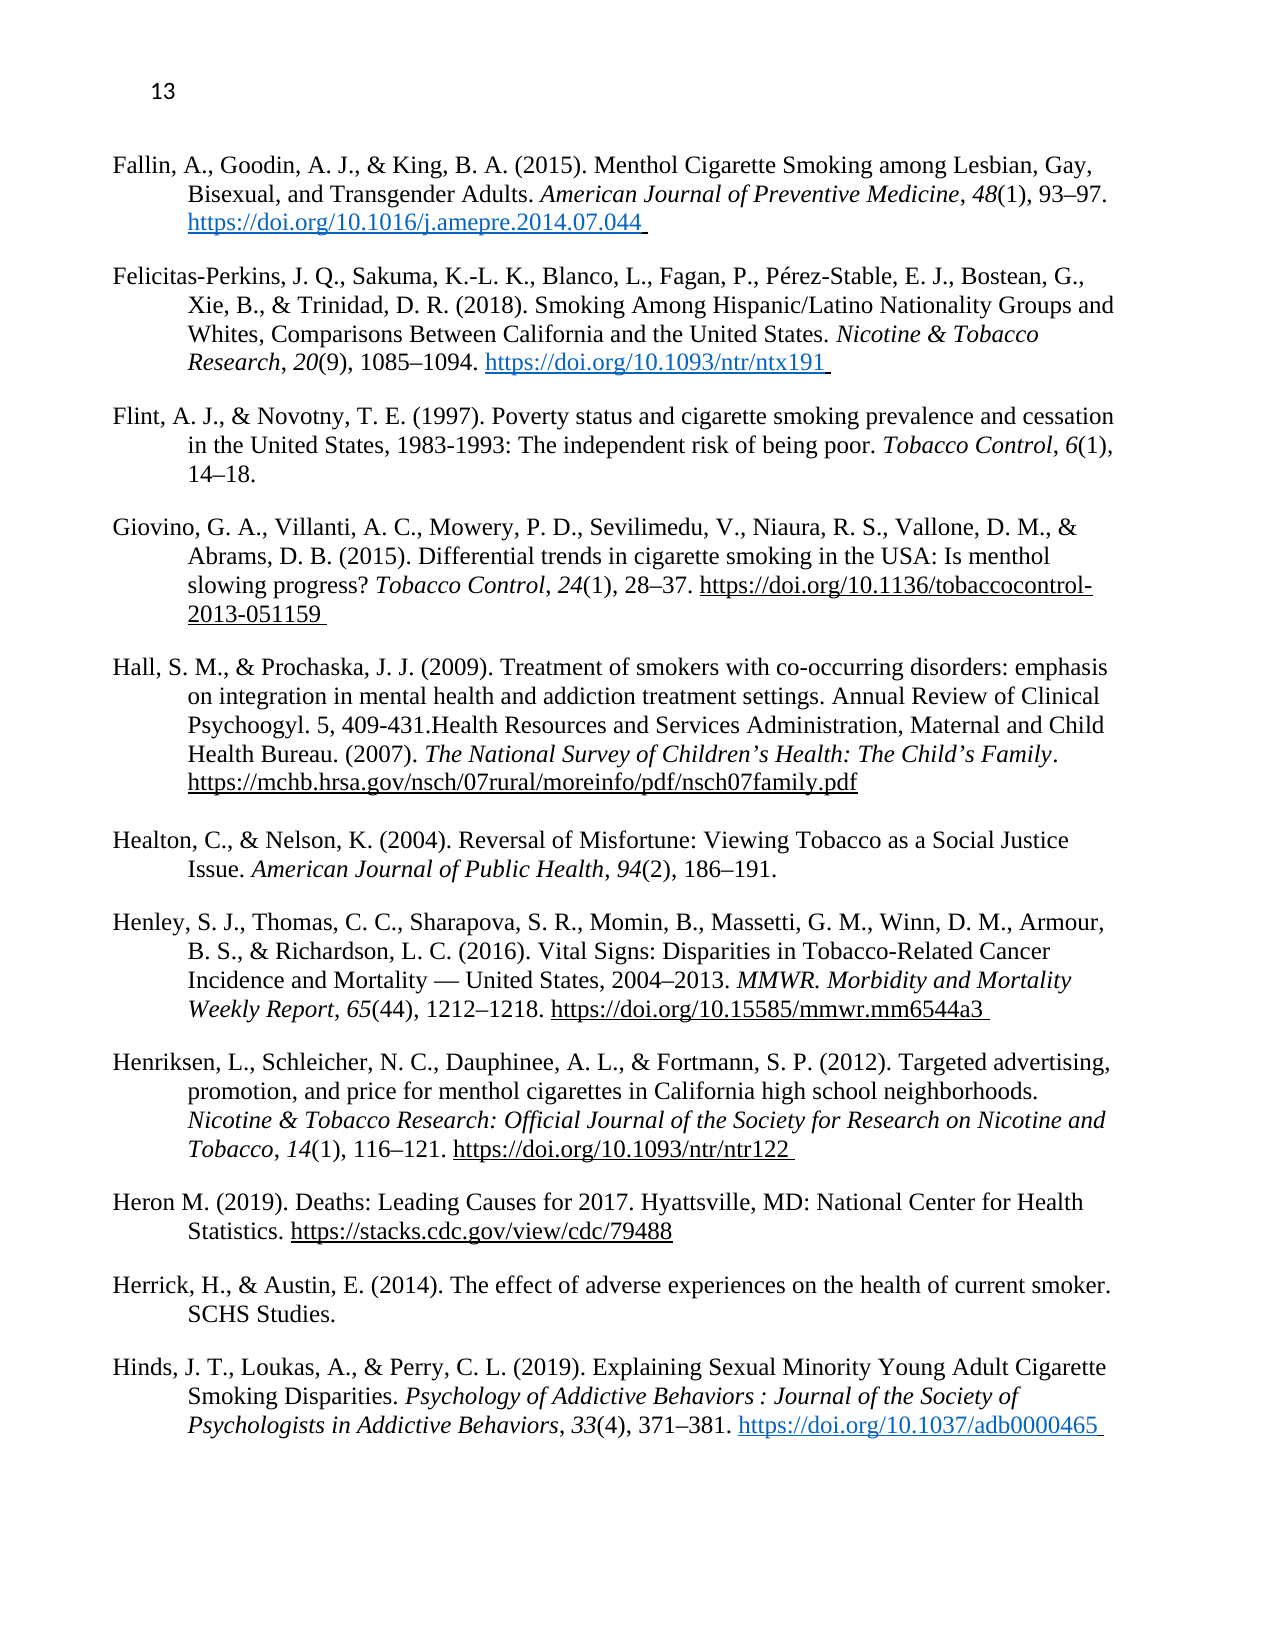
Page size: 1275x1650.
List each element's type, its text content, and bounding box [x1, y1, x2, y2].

text Henley, S. J., Thomas, C. C., Sharapova, S. R., Momin, B., Massetti, G. M., Winn, D. M., Armour, B. S., & Richardson, L. C. (2016). Vital Signs: Disparities in Tobacco-Related Cancer Incidence and Mortality — United States, 2004–2013. MMWR. Morbidity and Mortality Weekly Report, 65(44), 1212–1218. https://doi.org/10.15585/mmwr.mm6544a3 [112, 907, 1125, 1022]
text Flint, A. J., & Novotny, T. E. (1997). Poverty status and cigarette smoking prevalence and cessation in the United States, 1983-1993: The independent risk of being poor. Tobacco Control, 6(1), 14–18. [112, 401, 1125, 487]
text Hall, S. M., & Prochaska, J. J. (2009). Treatment of smokers with co-occurring disorders: emphasis on integration in mental health and addiction treatment settings. Annual Review of Clinical Psychoogyl. 5, 409-431.Health Resources and Services Administration, Maternal and Child Health Bureau. (2007). The National Survey of Children’s Health: The Child’s Family. https://mchb.hrsa.gov/nsch/07rural/moreinfo/pdf/nsch07family.pdf [112, 652, 1125, 796]
text Hinds, J. T., Loukas, A., & Perry, C. L. (2019). Explaining Sexual Minority Young Adult Cigarette Smoking Disparities. Psychology of Addictive Behaviors : Journal of the Society of Psychologists in Addictive Behaviors, 33(4), 371–381. https://doi.org/10.1037/adb0000465 [112, 1352, 1125, 1439]
text Fallin, A., Goodin, A. J., & King, B. A. (2015). Menthol Cigarette Smoking among Lesbian, Gay, Bisexual, and Transgender Adults. American Journal of Preventive Medicine, 48(1), 93–97. https://doi.org/10.1016/j.amepre.2014.07.044 [112, 150, 1125, 236]
text Giovino, G. A., Villanti, A. C., Mowery, P. D., Sevilimedu, V., Niaura, R. S., Vallone, D. M., & Abrams, D. B. (2015). Differential trends in cigarette smoking in the USA: Is menthol slowing progress? Tobacco Control, 24(1), 28–37. https://doi.org/10.1136/tobaccocontrol-2013-051159 [112, 512, 1125, 627]
text Felicitas-Perkins, J. Q., Sakuma, K.-L. K., Blanco, L., Fagan, P., Pérez-Stable, E. J., Bostean, G., Xie, B., & Trinidad, D. R. (2018). Smoking Among Hispanic/Latino Nationality Groups and Whites, Comparisons Between California and the United States. Nicotine & Tobacco Research, 20(9), 1085–1094. https://doi.org/10.1093/ntr/ntx191 [112, 261, 1125, 376]
text Healton, C., & Nelson, K. (2004). Reversal of Misfortune: Viewing Tobacco as a Social Justice Issue. American Journal of Public Health, 94(2), 186–191. [112, 825, 1125, 882]
text Henriksen, L., Schleicher, N. C., Dauphinee, A. L., & Fortmann, S. P. (2012). Targeted advertising, promotion, and price for menthol cigarettes in California high school neighborhoods. Nicotine & Tobacco Research: Official Journal of the Society for Research on Nicotine and Tobacco, 14(1), 116–121. https://doi.org/10.1093/ntr/ntr122 [112, 1047, 1125, 1162]
text Herrick, H., & Austin, E. (2014). The effect of adverse experiences on the health of current smoker. SCHS Studies. [112, 1270, 1125, 1327]
text Heron M. (2019). Deaths: Leading Causes for 2017. Hyattsville, MD: National Center for Health Statistics. https://stacks.cdc.gov/view/cdc/79488 [112, 1187, 1125, 1245]
